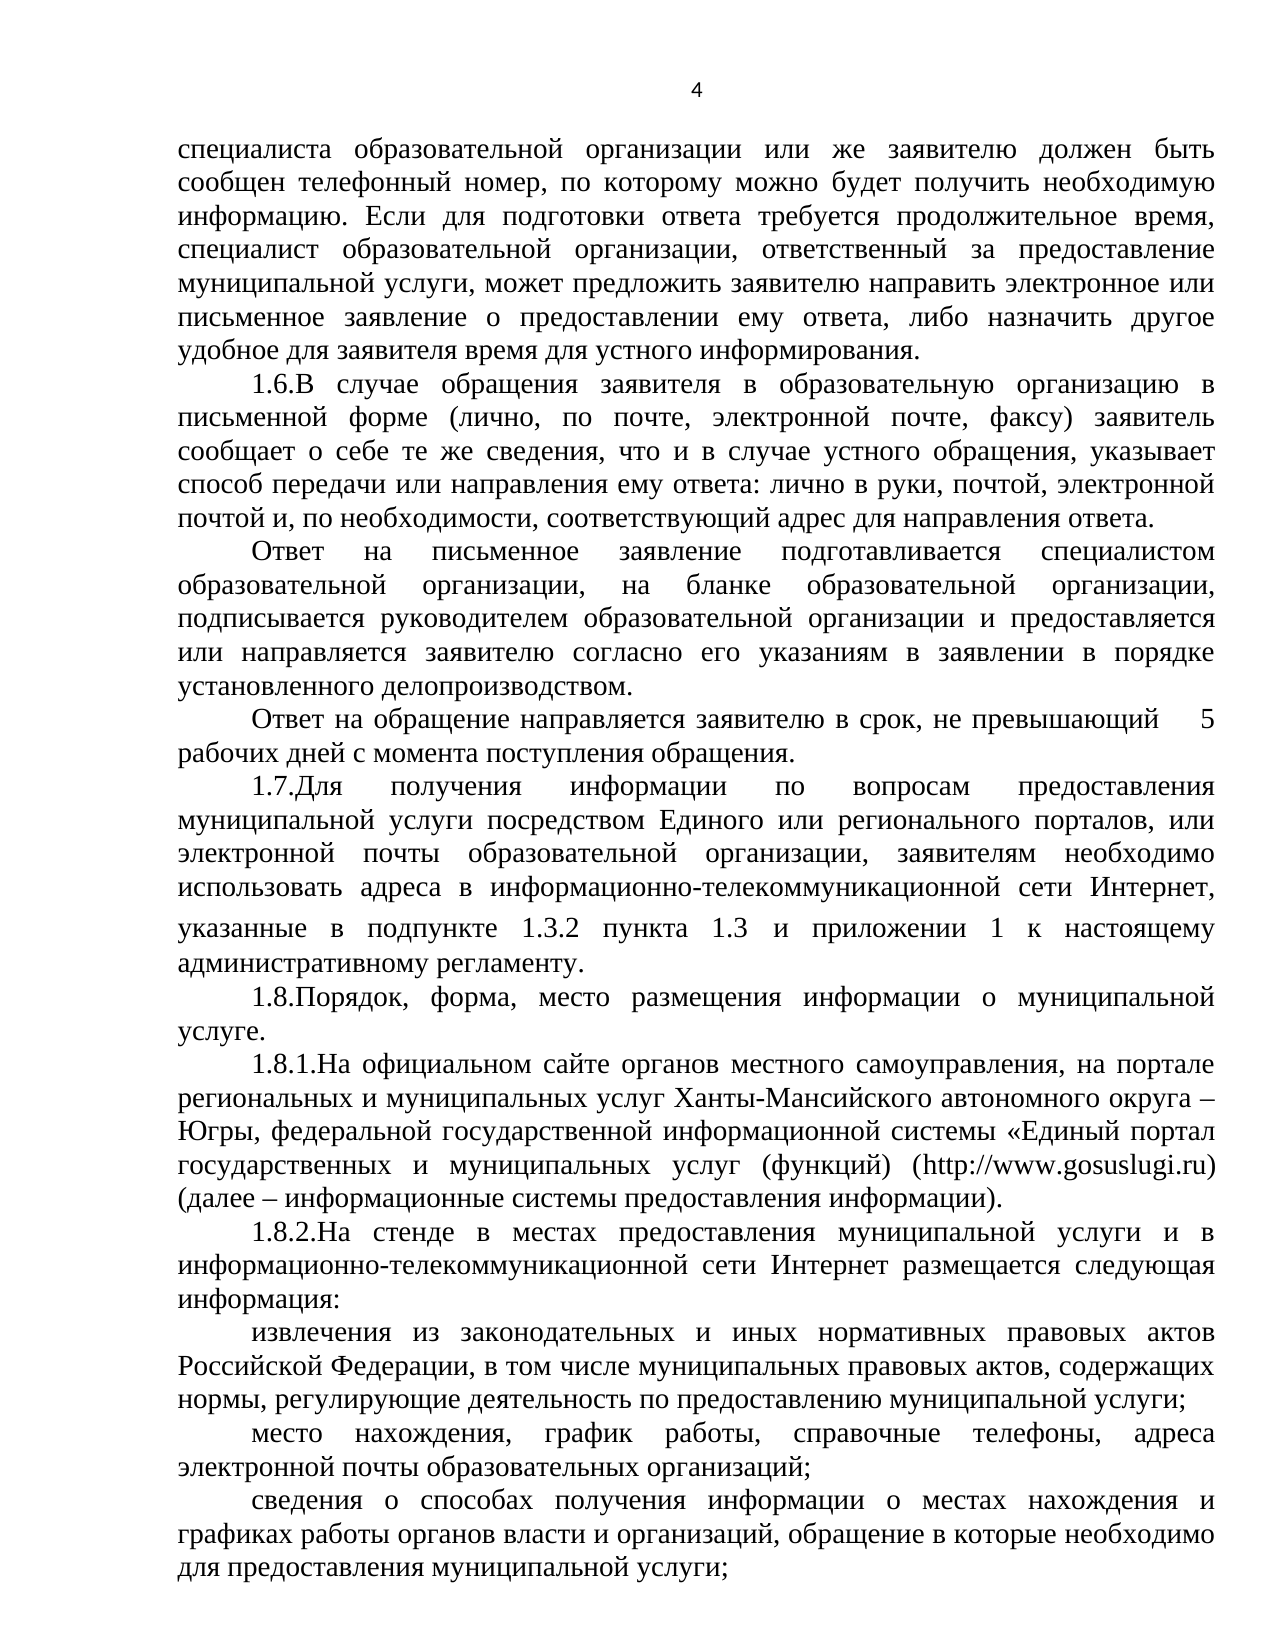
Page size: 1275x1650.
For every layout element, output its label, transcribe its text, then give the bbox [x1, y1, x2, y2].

text 1.8.Порядок, форма, место размещения информации о муниципальной услуге. [177, 979, 1216, 1046]
text место нахождения, график работы, справочные телефоны, адреса электронной почты образовательных организаций; [177, 1415, 1216, 1482]
text 1.6.В случае обращения заявителя в образовательную организацию в письменной форме (лично, по почте, электронной почте, факсу) заявитель сообщает о себе те же сведения, что и в случае устного обращения, указывает способ передачи или направления ему ответа: лично в руки, почтой, электронной почтой и, по необходимости, соответствующий адрес для направления ответа. [177, 366, 1216, 533]
text сведения о способах получения информации о местах нахождения и графиках работы органов власти и организаций, обращение в которые необходимо для предоставления муниципальной услуги; [177, 1482, 1216, 1583]
text Ответ на обращение направляется заявителю в срок, не превышающий 5 рабочих дней с момента поступления обращения. [177, 701, 1216, 768]
text Ответ на письменное заявление подготавливается специалистом образовательной организации, на бланке образовательной организации, подписывается руководителем образовательной организации и предоставляется или направляется заявителю согласно его указаниям в заявлении в порядке установленного делопроизводством. [177, 533, 1216, 701]
text 1.7.Для получения информации по вопросам предоставления муниципальной услуги посредством Единого или регионального порталов, или электронной почты образовательной организации, заявителям необходимо использовать адреса в информационно-телекоммуникационной сети Интернет, указанные в подпункте 1.3.2 пункта 1.3 и приложении 1 к настоящему административному регламенту. [177, 768, 1216, 979]
text извлечения из законодательных и иных нормативных правовых актов Российской Федерации, в том числе муниципальных правовых актов, содержащих нормы, регулирующие деятельность по предоставлению муниципальной услуги; [177, 1314, 1216, 1415]
text 1.8.1.На официальном сайте органов местного самоуправления, на портале региональных и муниципальных услуг Ханты-Мансийского автономного округа – Югры, федеральной государственной информационной системы «Единый портал государственных и муниципальных услуг (функций) (http://www.gosuslugi.ru) (далее – информационные системы предоставления информации). [177, 1046, 1216, 1214]
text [177, 131, 1216, 366]
text 1.8.2.На стенде в местах предоставления муниципальной услуги и в информационно-телекоммуникационной сети Интернет размещается следующая информация: [177, 1214, 1216, 1314]
